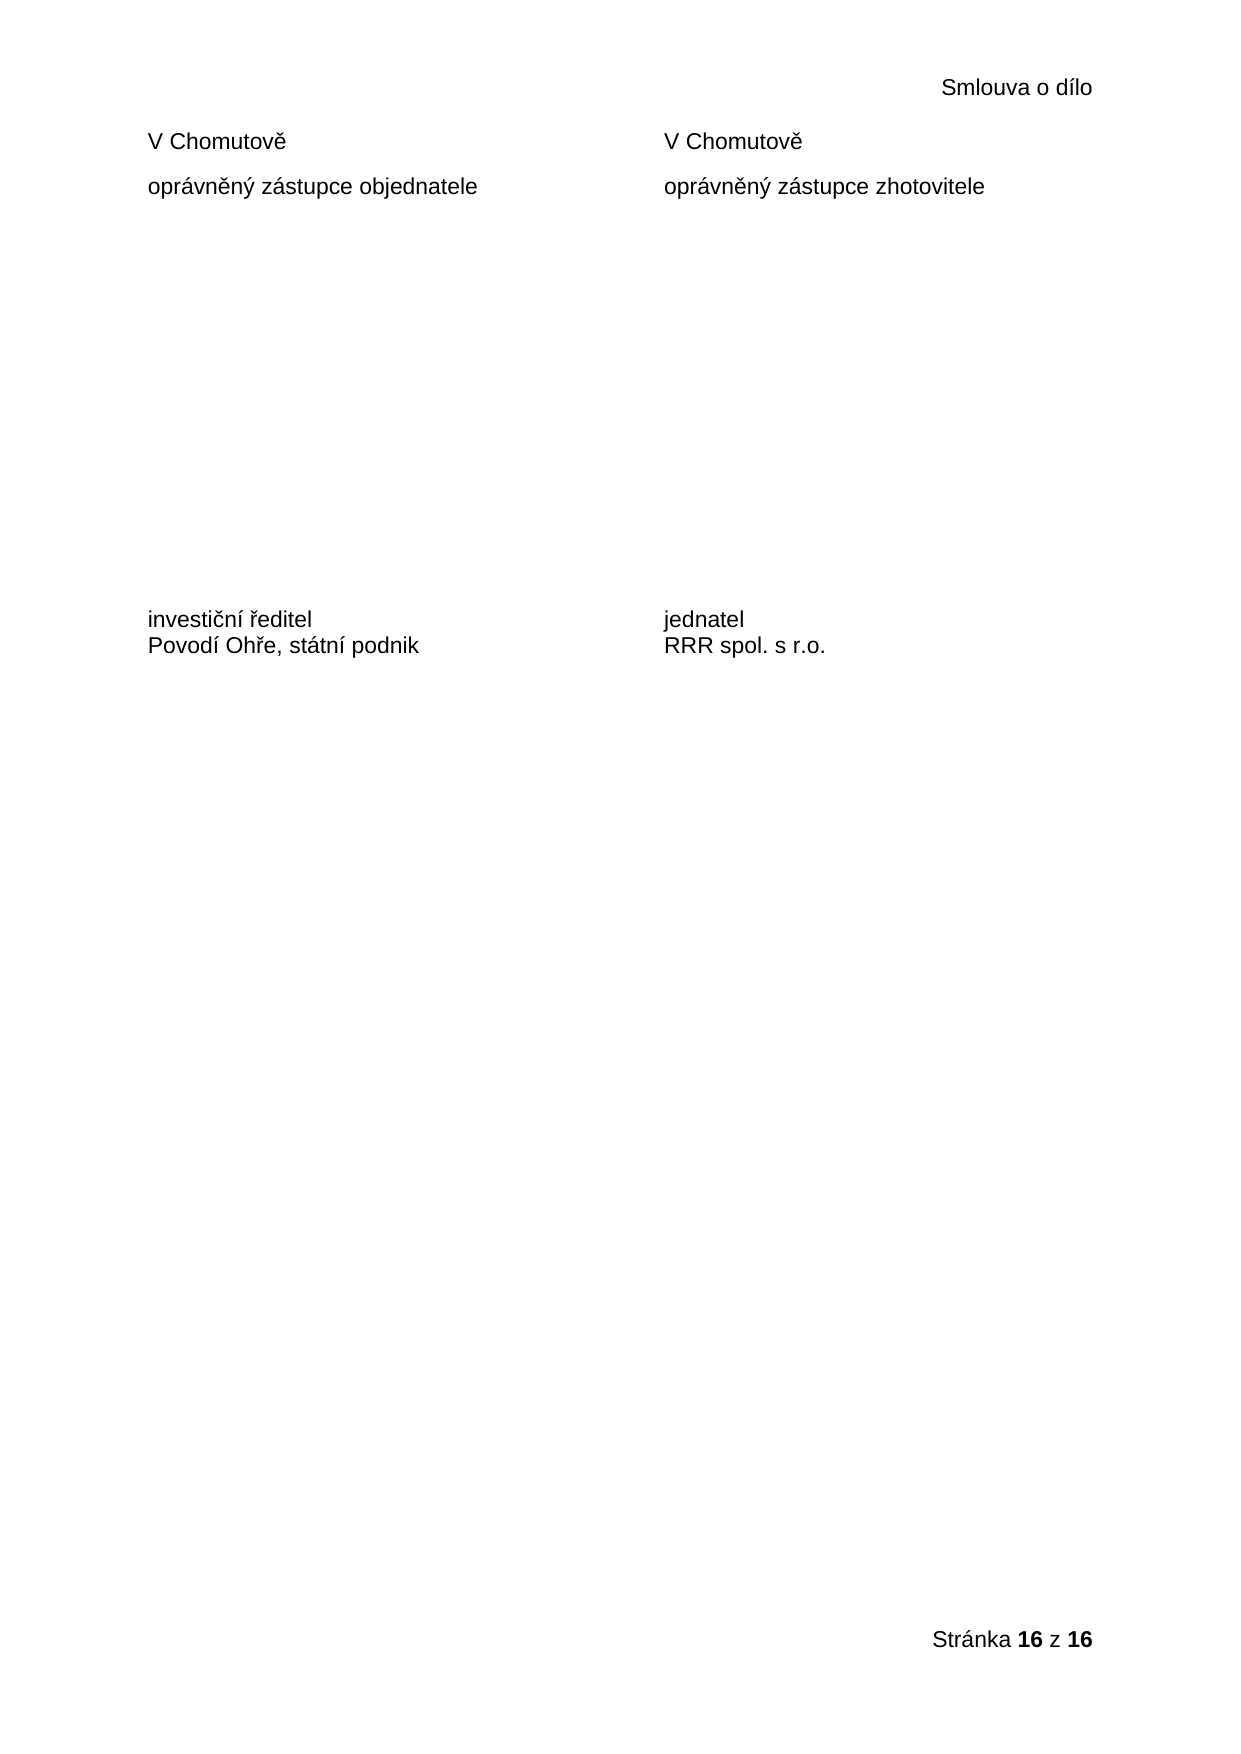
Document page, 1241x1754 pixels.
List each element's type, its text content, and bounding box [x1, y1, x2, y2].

list Povodí Ohře, státní podnik RRR spol. s r.o. [148, 632, 1092, 658]
text oprávněný zástupce objednatele oprávněný zástupce zhotovitele [148, 173, 1092, 200]
list investiční ředitel jednatel [148, 606, 1092, 632]
text V Chomutově V Chomutově [148, 128, 1092, 154]
